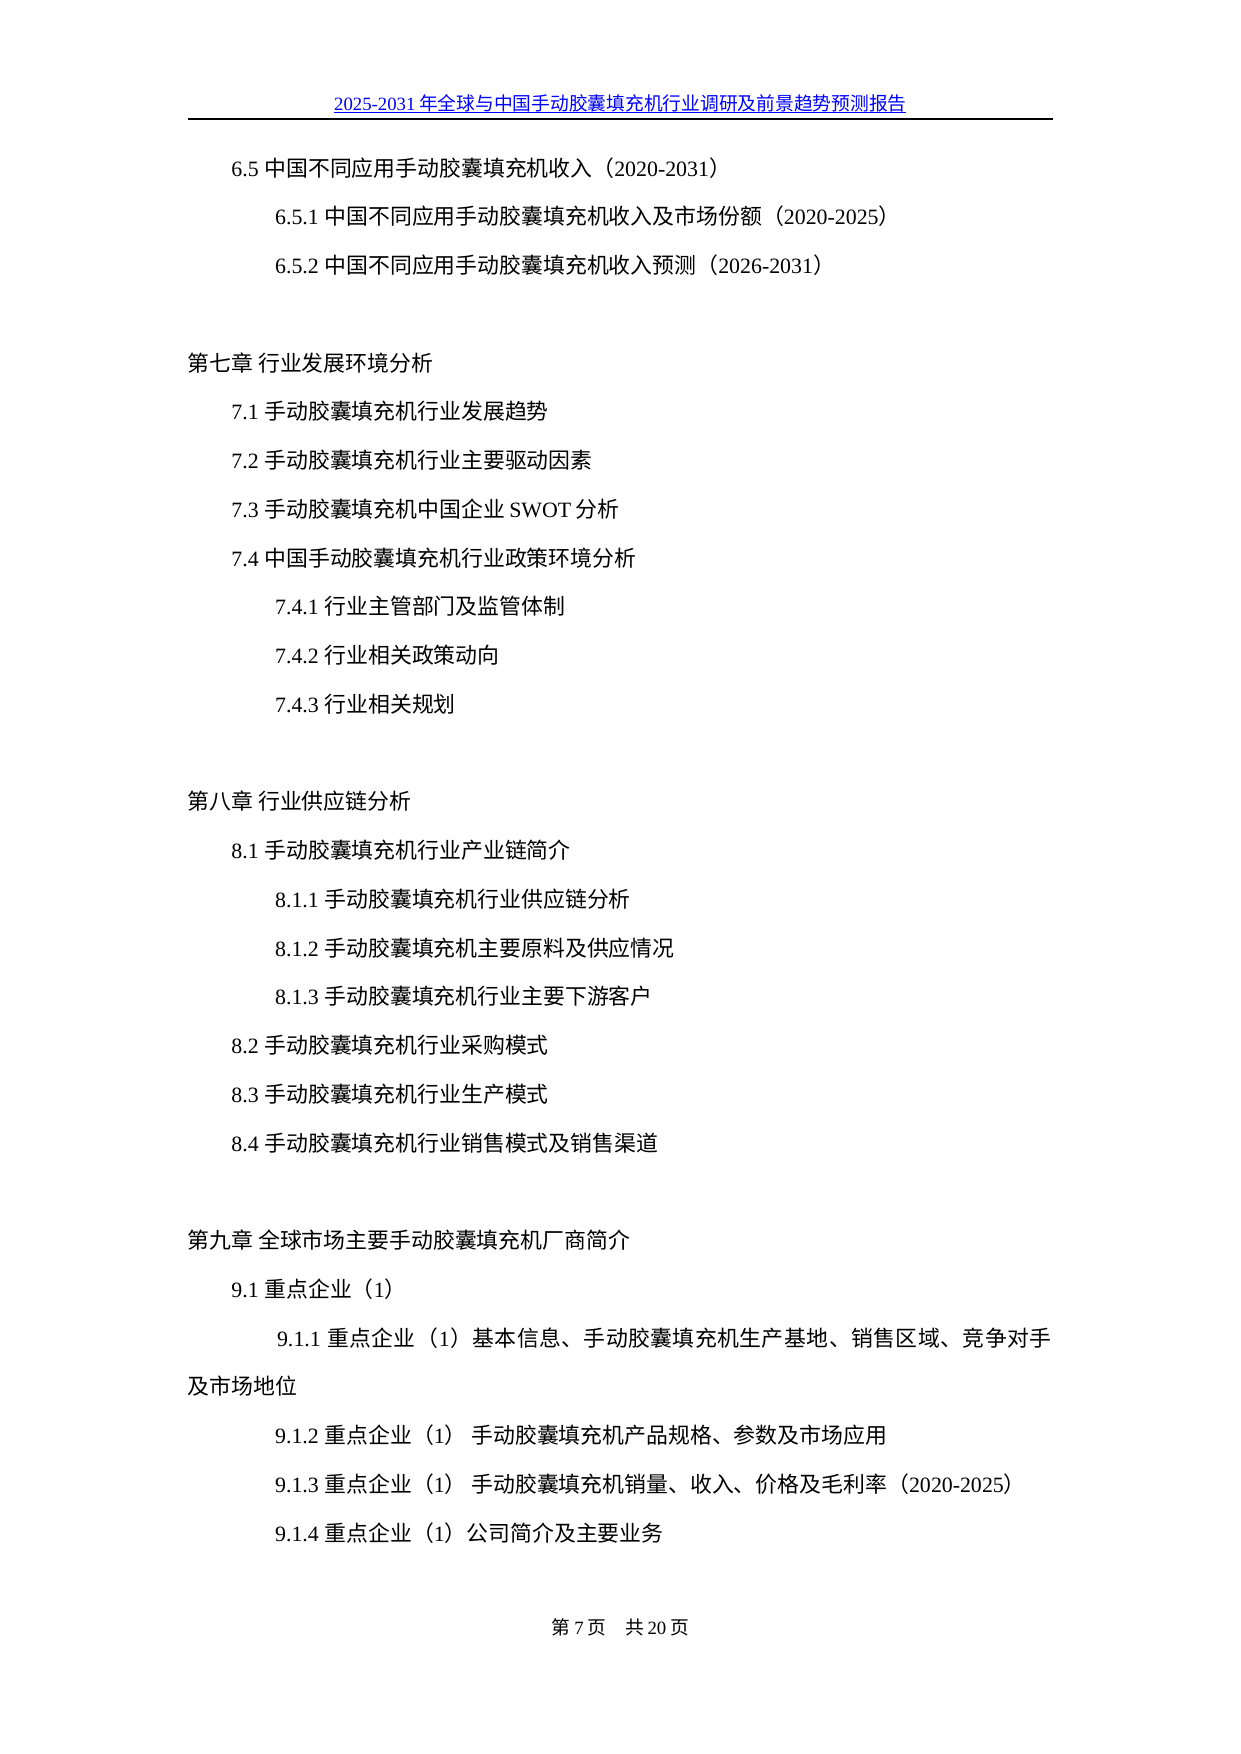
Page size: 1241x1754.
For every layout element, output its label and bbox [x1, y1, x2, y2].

text [187, 150, 1053, 1548]
